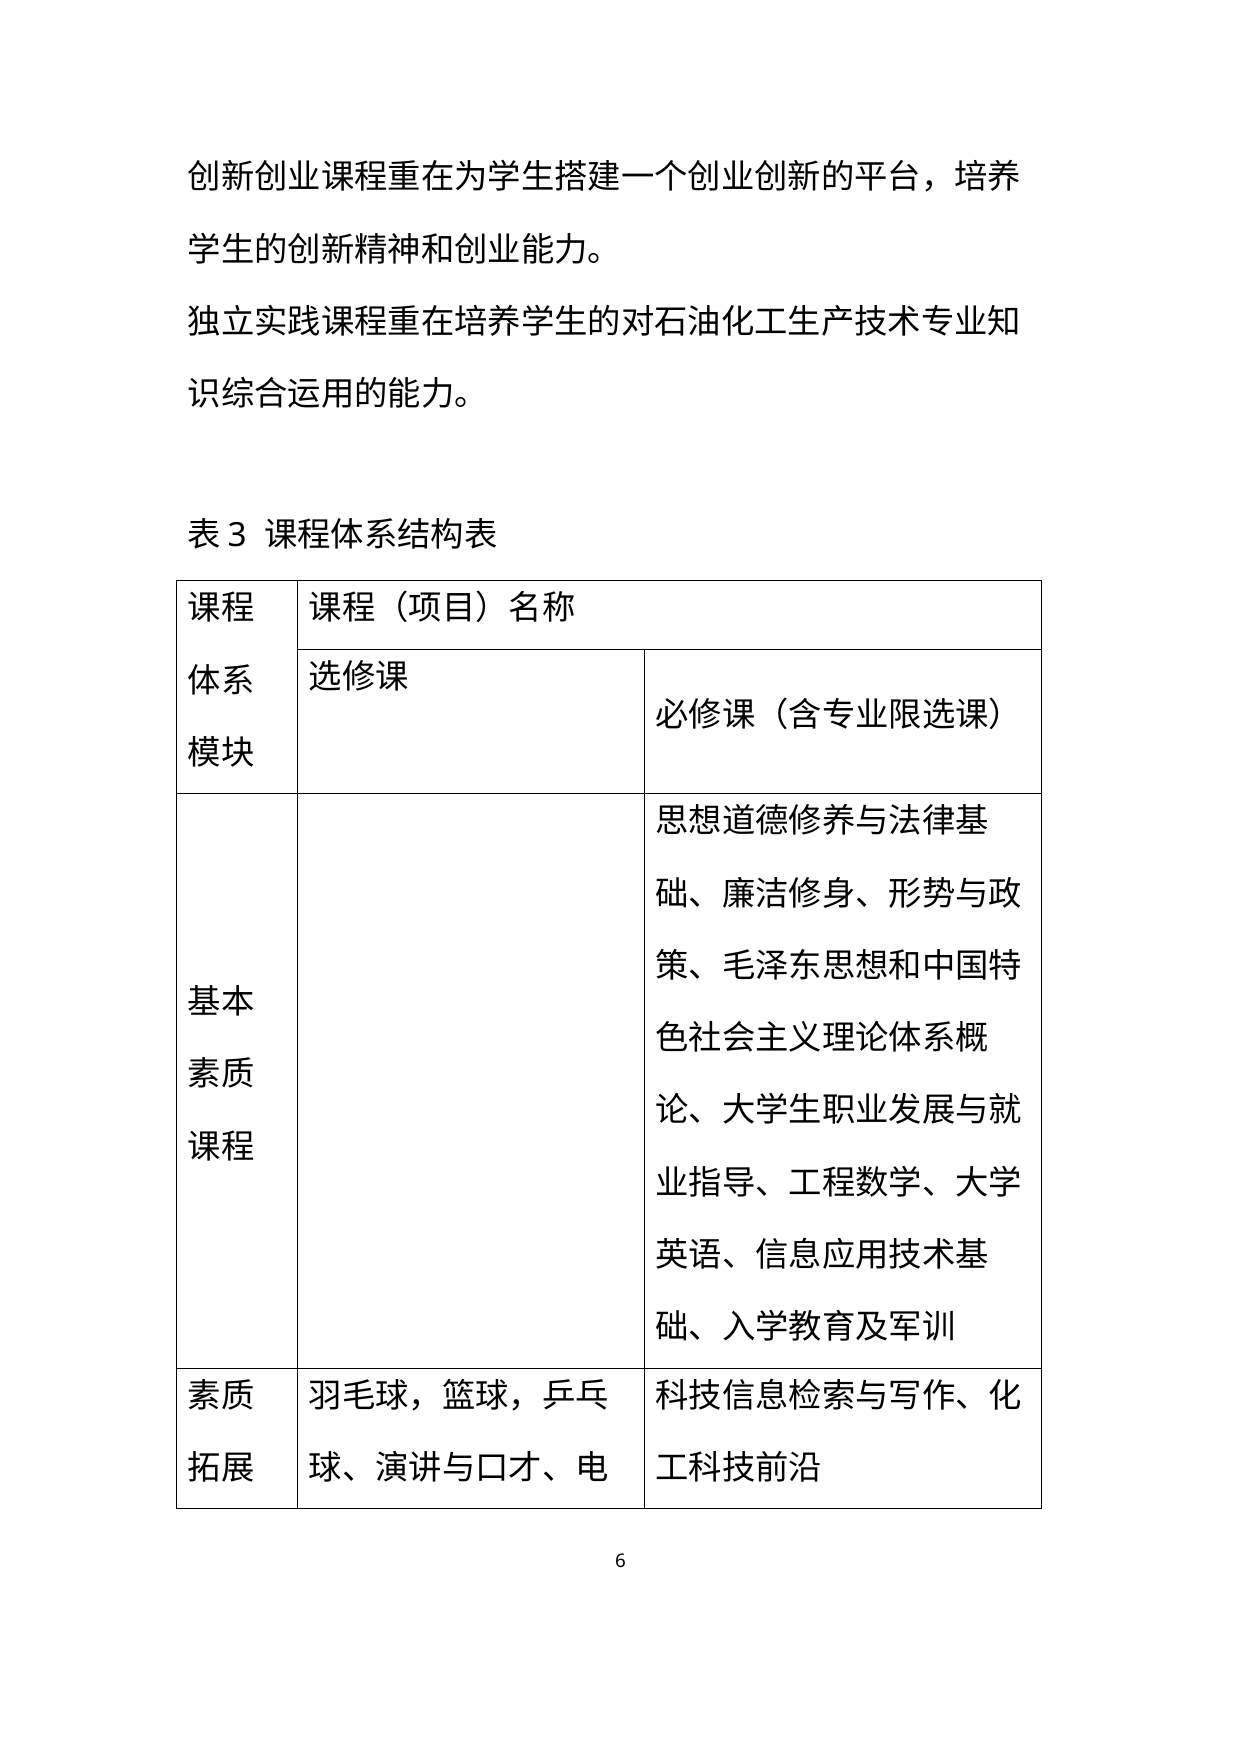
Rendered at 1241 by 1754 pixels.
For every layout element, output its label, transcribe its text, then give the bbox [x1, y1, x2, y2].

table_cell 基本素质课程 [177, 794, 297, 1367]
table_cell [298, 794, 644, 1367]
table_cell 选修课 [298, 650, 644, 793]
table_cell 科技信息检索与写作、化工科技前沿 [645, 1369, 1041, 1508]
table_header 课程（项目）名称 [298, 581, 1041, 648]
table_header 课程体系模块 [177, 581, 297, 793]
text 独立实践课程重在培养学生的对石油化工生产技术专业知识综合运用的能力。 [187, 295, 1053, 415]
table_cell 必修课（含专业限选课） [645, 650, 1041, 793]
table_cell 素质拓展课程 [177, 1369, 297, 1508]
text 表3 课程体系结构表 [187, 507, 1053, 556]
table_cell 思想道德修养与法律基础、廉洁修身、形势与政策、毛泽东思想和中国特色社会主义理论体系概论、大学生职业发展与就业指导、工程数学、大学英语、信息应用技术基础、入学教育及军训 [645, 794, 1041, 1367]
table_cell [298, 1369, 644, 1508]
text 创新创业课程重在为学生搭建一个创业创新的平台，培养学生的创新精神和创业能力。 [187, 150, 1053, 271]
